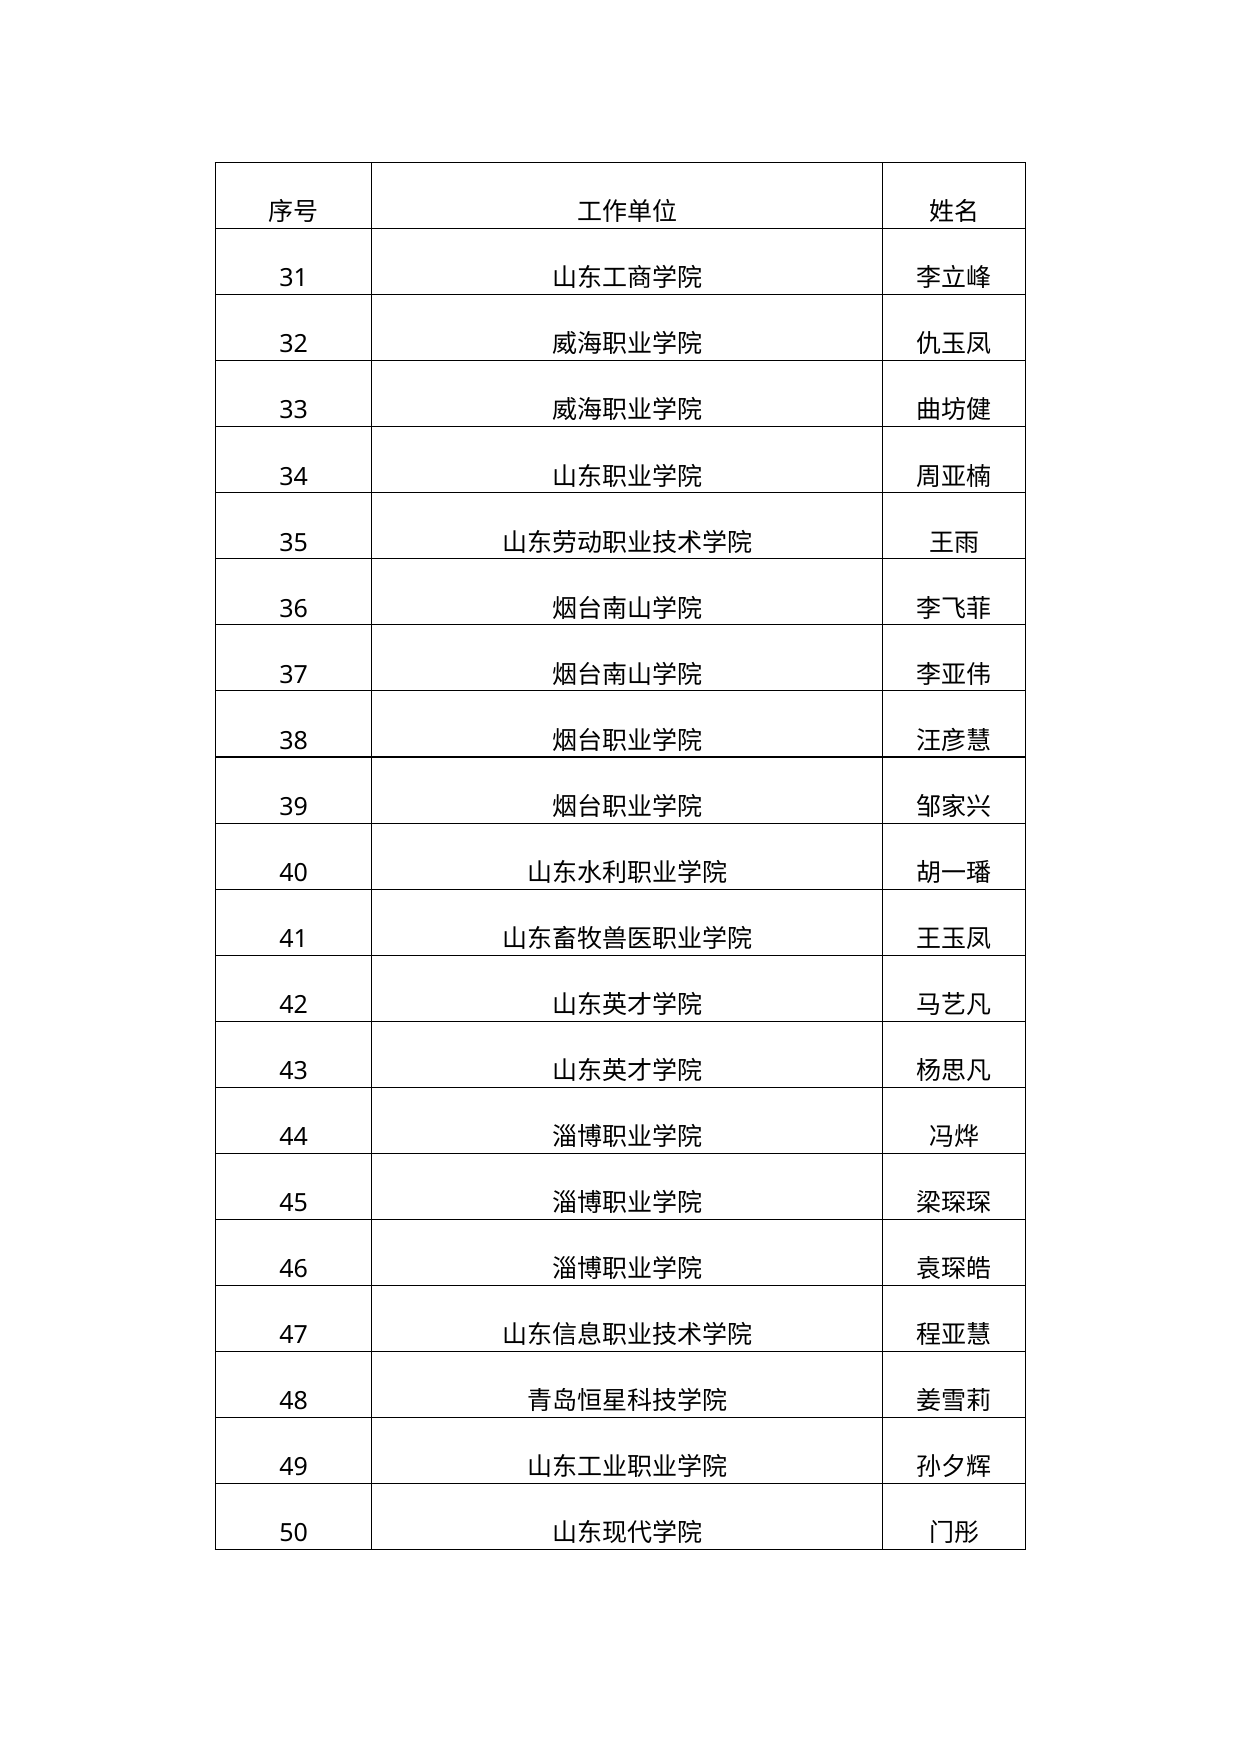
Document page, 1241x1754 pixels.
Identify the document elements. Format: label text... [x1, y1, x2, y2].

table_cell 梁琛琛 [883, 1154, 1025, 1219]
table_cell 山东信息职业技术学院 [372, 1286, 882, 1351]
table_cell 王玉凤 [883, 890, 1025, 954]
table_cell 37 [216, 625, 371, 690]
table_cell 39 [216, 758, 371, 822]
table_cell 马艺凡 [883, 956, 1025, 1021]
table_cell 山东畜牧兽医职业学院 [372, 890, 882, 954]
table_cell 50 [216, 1484, 371, 1549]
table_cell 青岛恒星科技学院 [372, 1352, 882, 1417]
table_cell 淄博职业学院 [372, 1154, 882, 1219]
table_cell 孙夕辉 [883, 1418, 1025, 1483]
table_cell 淄博职业学院 [372, 1088, 882, 1153]
table_cell 仇玉凤 [883, 295, 1025, 360]
table_header 姓名 [883, 163, 1025, 228]
table_cell 40 [216, 824, 371, 888]
table_cell 杨思凡 [883, 1022, 1025, 1087]
table_cell 山东职业学院 [372, 427, 882, 492]
table_cell 姜雪莉 [883, 1352, 1025, 1417]
table_cell 程亚慧 [883, 1286, 1025, 1351]
table_cell 李飞菲 [883, 559, 1025, 624]
table_cell 山东英才学院 [372, 1022, 882, 1087]
table_cell 35 [216, 493, 371, 558]
table_cell 46 [216, 1220, 371, 1285]
table_cell 烟台南山学院 [372, 559, 882, 624]
table_cell 38 [216, 691, 371, 756]
table_cell 门彤 [883, 1484, 1025, 1549]
table_header 工作单位 [372, 163, 882, 228]
table_cell 32 [216, 295, 371, 360]
table_cell 48 [216, 1352, 371, 1417]
table_cell 34 [216, 427, 371, 492]
table_cell 43 [216, 1022, 371, 1087]
table_cell 烟台南山学院 [372, 625, 882, 690]
table_cell 烟台职业学院 [372, 691, 882, 756]
table_cell 山东工业职业学院 [372, 1418, 882, 1483]
table_cell 袁琛皓 [883, 1220, 1025, 1285]
table_cell 威海职业学院 [372, 295, 882, 360]
table_header 序号 [216, 163, 371, 228]
table_cell 王雨 [883, 493, 1025, 558]
table_cell 33 [216, 361, 371, 426]
table_cell 49 [216, 1418, 371, 1483]
table_cell 山东劳动职业技术学院 [372, 493, 882, 558]
table_cell 淄博职业学院 [372, 1220, 882, 1285]
table_cell 45 [216, 1154, 371, 1219]
table_cell 山东水利职业学院 [372, 824, 882, 888]
table_cell 曲坊健 [883, 361, 1025, 426]
table_cell 烟台职业学院 [372, 758, 882, 822]
table_cell 41 [216, 890, 371, 954]
table_cell 31 [216, 229, 371, 294]
table_cell 李亚伟 [883, 625, 1025, 690]
table_cell 李立峰 [883, 229, 1025, 294]
table_cell 冯烨 [883, 1088, 1025, 1153]
table_cell 山东英才学院 [372, 956, 882, 1021]
table_cell 44 [216, 1088, 371, 1153]
table_cell 邹家兴 [883, 758, 1025, 822]
table_cell 山东现代学院 [372, 1484, 882, 1549]
table_cell 周亚楠 [883, 427, 1025, 492]
table_cell 山东工商学院 [372, 229, 882, 294]
table_cell 胡一璠 [883, 824, 1025, 888]
table_cell 36 [216, 559, 371, 624]
table_cell 汪彦慧 [883, 691, 1025, 756]
table_cell 42 [216, 956, 371, 1021]
table_cell 威海职业学院 [372, 361, 882, 426]
table_cell 47 [216, 1286, 371, 1351]
